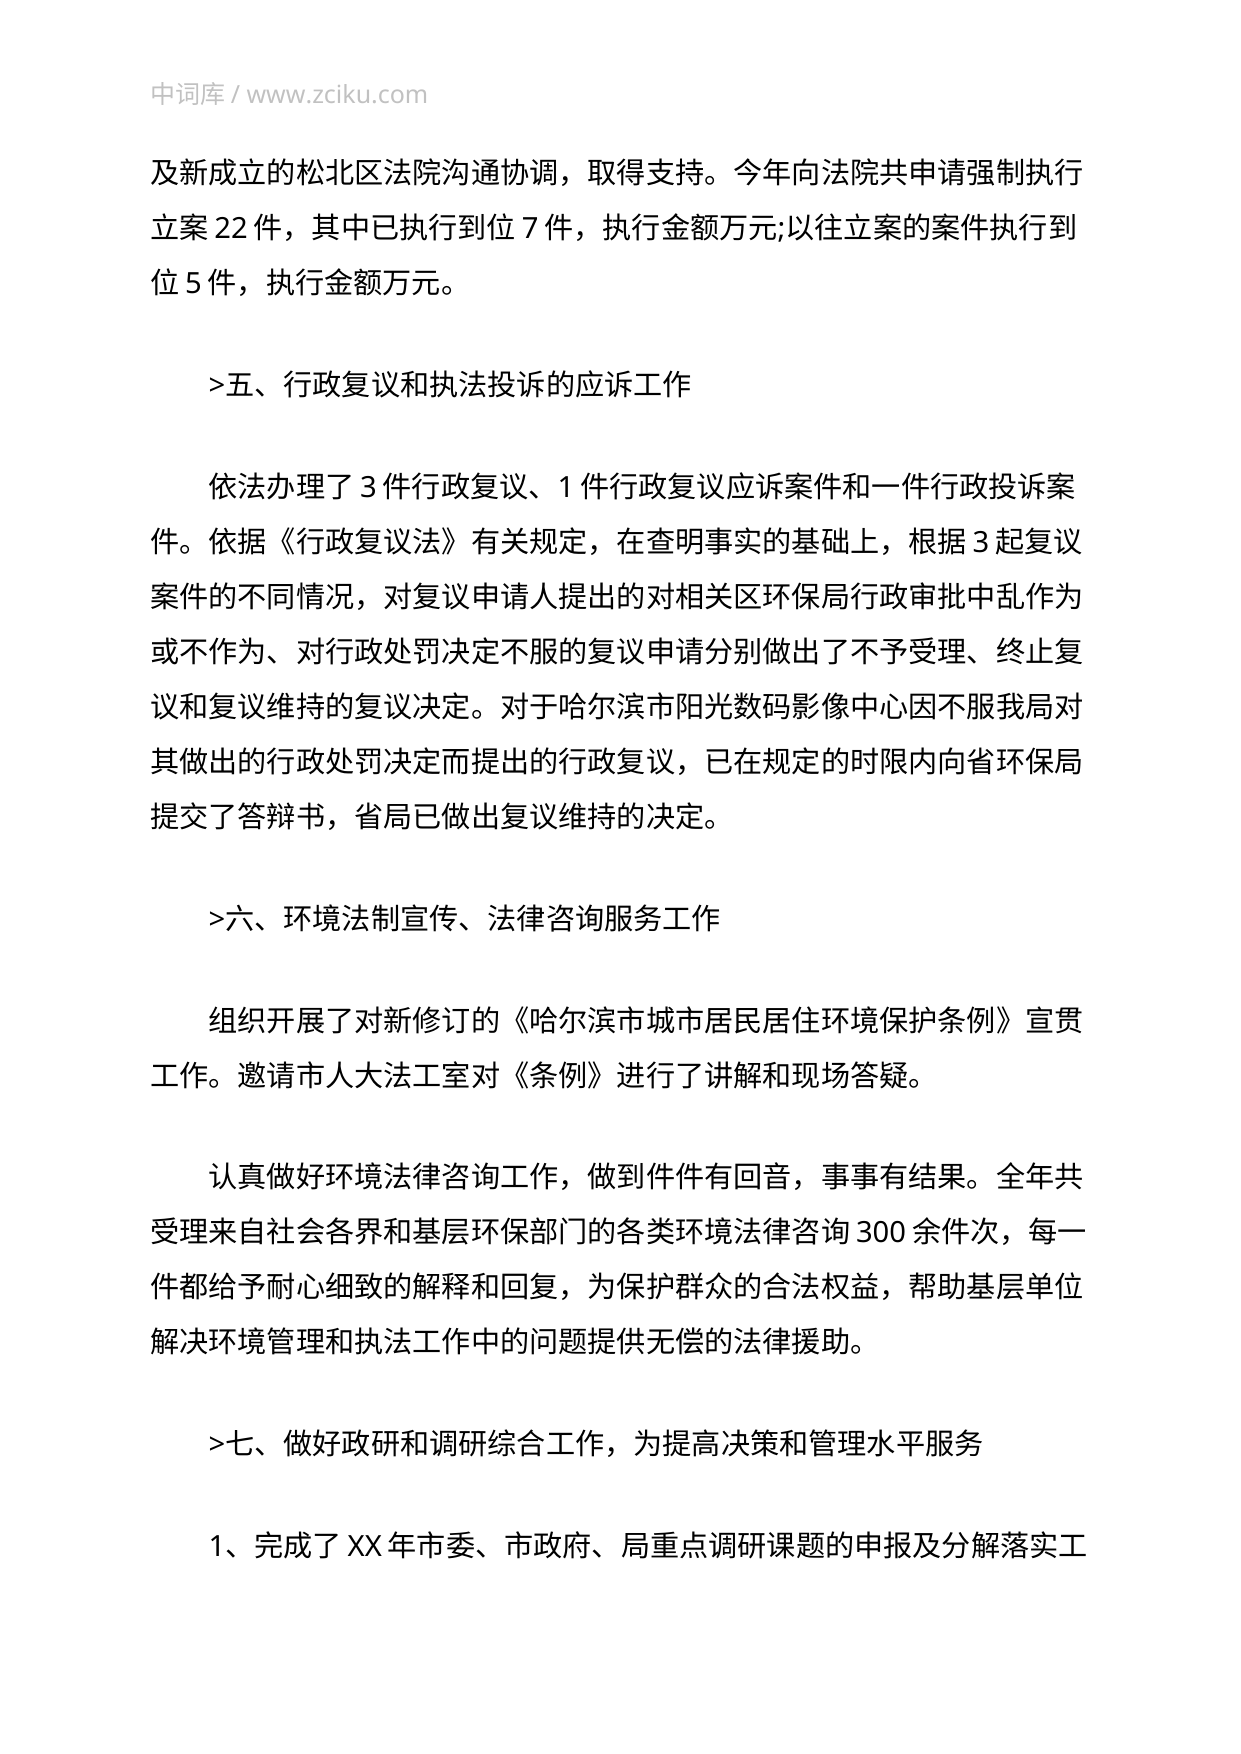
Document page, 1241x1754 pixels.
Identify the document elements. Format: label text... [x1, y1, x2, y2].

text >五、行政复议和执法投诉的应诉工作 [150, 362, 1090, 404]
text >六、环境法制宣传、法律咨询服务工作 [150, 895, 1090, 938]
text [150, 1522, 1090, 1565]
text 依法办理了3件行政复议、1件行政复议应诉案件和一件行政投诉案件。依据《行政复议法》有关规定，在查明事实的基础上，根据3起复议案件的不同情况，对复议申请人提出的对相关区环保局行政审批中乱作为或不作为、对行政处罚决定不服的复议申请分别做出了不予受理、终止复议和复议维持的复议决定。对于哈尔滨市阳光数码影像中心因不服我局对其做出的行政处罚决定而提出的行政复议，已在规定的时限内向省环保局提交了答辩书，省局已做出复议维持的决定。 [150, 464, 1090, 836]
text >七、做好政研和调研综合工作，为提高决策和管理水平服务 [150, 1420, 1090, 1463]
text 认真做好环境法律咨询工作，做到件件有回音，事事有结果。全年共受理来自社会各界和基层环保部门的各类环境法律咨询300余件次，每一件都给予耐心细致的解释和回复，为保护群众的合法权益，帮助基层单位解决环境管理和执法工作中的问题提供无偿的法律援助。 [150, 1154, 1090, 1361]
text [150, 150, 1090, 302]
text 组织开展了对新修订的《哈尔滨市城市居民居住环境保护条例》宣贯工作。邀请市人大法工室对《条例》进行了讲解和现场答疑。 [150, 997, 1090, 1094]
